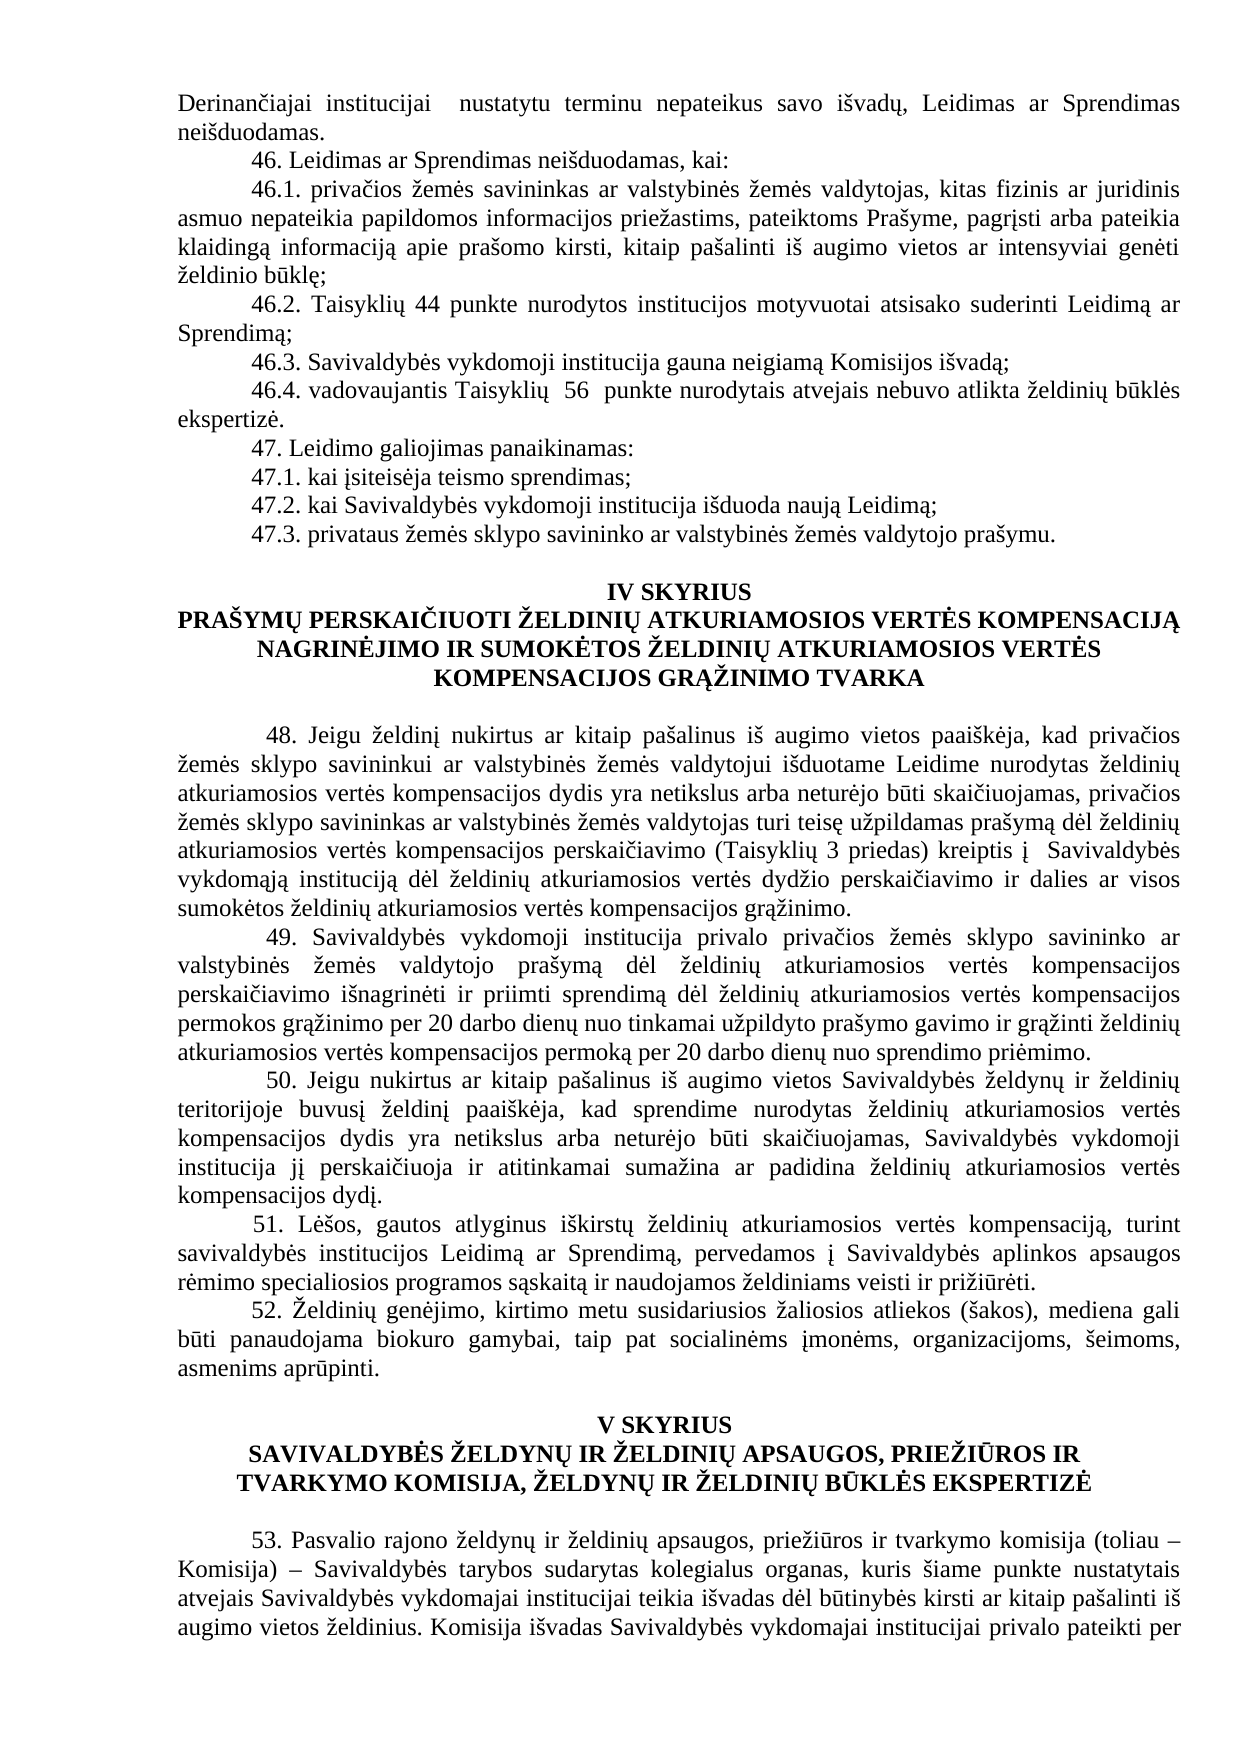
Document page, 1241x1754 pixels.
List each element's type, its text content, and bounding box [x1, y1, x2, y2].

text PRAŠYMŲ PERSKAIČIUOTI ŽELDINIŲ ATKURIAMOSIOS VERTĖS KOMPENSACIJĄ NAGRINĖJIMO IR SUMOKĖTOS ŽELDINIŲ ATKURIAMOSIOS VERTĖS KOMPENSACIJOS GRĄŽINIMO TVARKA [177, 605, 1181, 692]
text 48. Jeigu želdinį nukirtus ar kitaip pašalinus iš augimo vietos paaiškėja, kad privačios žemės sklypo savininkui ar valstybinės žemės valdytojui išduotame Leidime nurodytas želdinių atkuriamosios vertės kompensacijos dydis yra netikslus arba neturėjo būti skaičiuojamas, privačios žemės sklypo savininkas ar valstybinės žemės valdytojas turi teisę užpildamas prašymą dėl želdinių atkuriamosios vertės kompensacijos perskaičiavimo (Taisyklių 3 priedas) kreiptis į Savivaldybės vykdomąją instituciją dėl želdinių atkuriamosios vertės dydžio perskaičiavimo ir dalies ar visos sumokėtos želdinių atkuriamosios vertės kompensacijos grąžinimo. [177, 720, 1181, 922]
text 47.3. privataus žemės sklypo savininko ar valstybinės žemės valdytojo prašymu. [177, 519, 1181, 548]
text 52. Želdinių genėjimo, kirtimo metu susidariusios žaliosios atliekos (šakos), mediena gali būti panaudojama biokuro gamybai, taip pat socialinėms įmonėms, organizacijoms, šeimoms, asmenims aprūpinti. [177, 1295, 1181, 1382]
text 47.1. kai įsiteisėja teismo sprendimas; [177, 462, 1181, 490]
text 46. Leidimas ar Sprendimas neišduodamas, kai: [177, 145, 1181, 174]
text 46.1. privačios žemės savininkas ar valstybinės žemės valdytojas, kitas fizinis ar juridinis asmuo nepateikia papildomos informacijos priežastims, pateiktoms Prašyme, pagrįsti arba pateikia klaidingą informaciją apie prašomo kirsti, kitaip pašalinti iš augimo vietos ar intensyviai genėti želdinio būklę; [177, 174, 1181, 289]
text 47. Leidimo galiojimas panaikinamas: [177, 433, 1181, 462]
text 46.2. Taisyklių 44 punkte nurodytos institucijos motyvuotai atsisako suderinti Leidimą ar Sprendimą; [177, 289, 1181, 347]
text 51. Lėšos, gautos atlyginus iškirstų želdinių atkuriamosios vertės kompensaciją, turint savivaldybės institucijos Leidimą ar Sprendimą, pervedamos į Savivaldybės aplinkos apsaugos rėmimo specialiosios programos sąskaitą ir naudojamos želdiniams veisti ir prižiūrėti. [177, 1209, 1181, 1295]
text SAVIVALDYBĖS ŽELDYNŲ IR ŽELDINIŲ APSAUGOS, PRIEŽIŪROS IR TVARKYMO KOMISIJA, ŽELDYNŲ IR ŽELDINIŲ BŪKLĖS EKSPERTIZĖ [177, 1439, 1152, 1497]
text V SKYRIUS [177, 1410, 1152, 1439]
text 46.3. Savivaldybės vykdomoji institucija gauna neigiamą Komisijos išvadą; [177, 347, 1181, 375]
text 50. Jeigu nukirtus ar kitaip pašalinus iš augimo vietos Savivaldybės želdynų ir želdinių teritorijoje buvusį želdinį paaiškėja, kad sprendime nurodytas želdinių atkuriamosios vertės kompensacijos dydis yra netikslus arba neturėjo būti skaičiuojamas, Savivaldybės vykdomoji institucija jį perskaičiuoja ir atitinkamai sumažina ar padidina želdinių atkuriamosios vertės kompensacijos dydį. [177, 1065, 1181, 1209]
text 46.4. vadovaujantis Taisyklių 56 punkte nurodytais atvejais nebuvo atlikta želdinių būklės ekspertizė. [177, 375, 1181, 433]
text 47.2. kai Savivaldybės vykdomoji institucija išduoda naują Leidimą; [177, 490, 1181, 519]
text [177, 1525, 1181, 1640]
text 49. Savivaldybės vykdomoji institucija privalo privačios žemės sklypo savininko ar valstybinės žemės valdytojo prašymą dėl želdinių atkuriamosios vertės kompensacijos perskaičiavimo išnagrinėti ir priimti sprendimą dėl želdinių atkuriamosios vertės kompensacijos permokos grąžinimo per 20 darbo dienų nuo tinkamai užpildyto prašymo gavimo ir grąžinti želdinių atkuriamosios vertės kompensacijos permoką per 20 darbo dienų nuo sprendimo priėmimo. [177, 922, 1181, 1065]
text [177, 88, 1181, 145]
text IV SKYRIUS [177, 577, 1181, 605]
